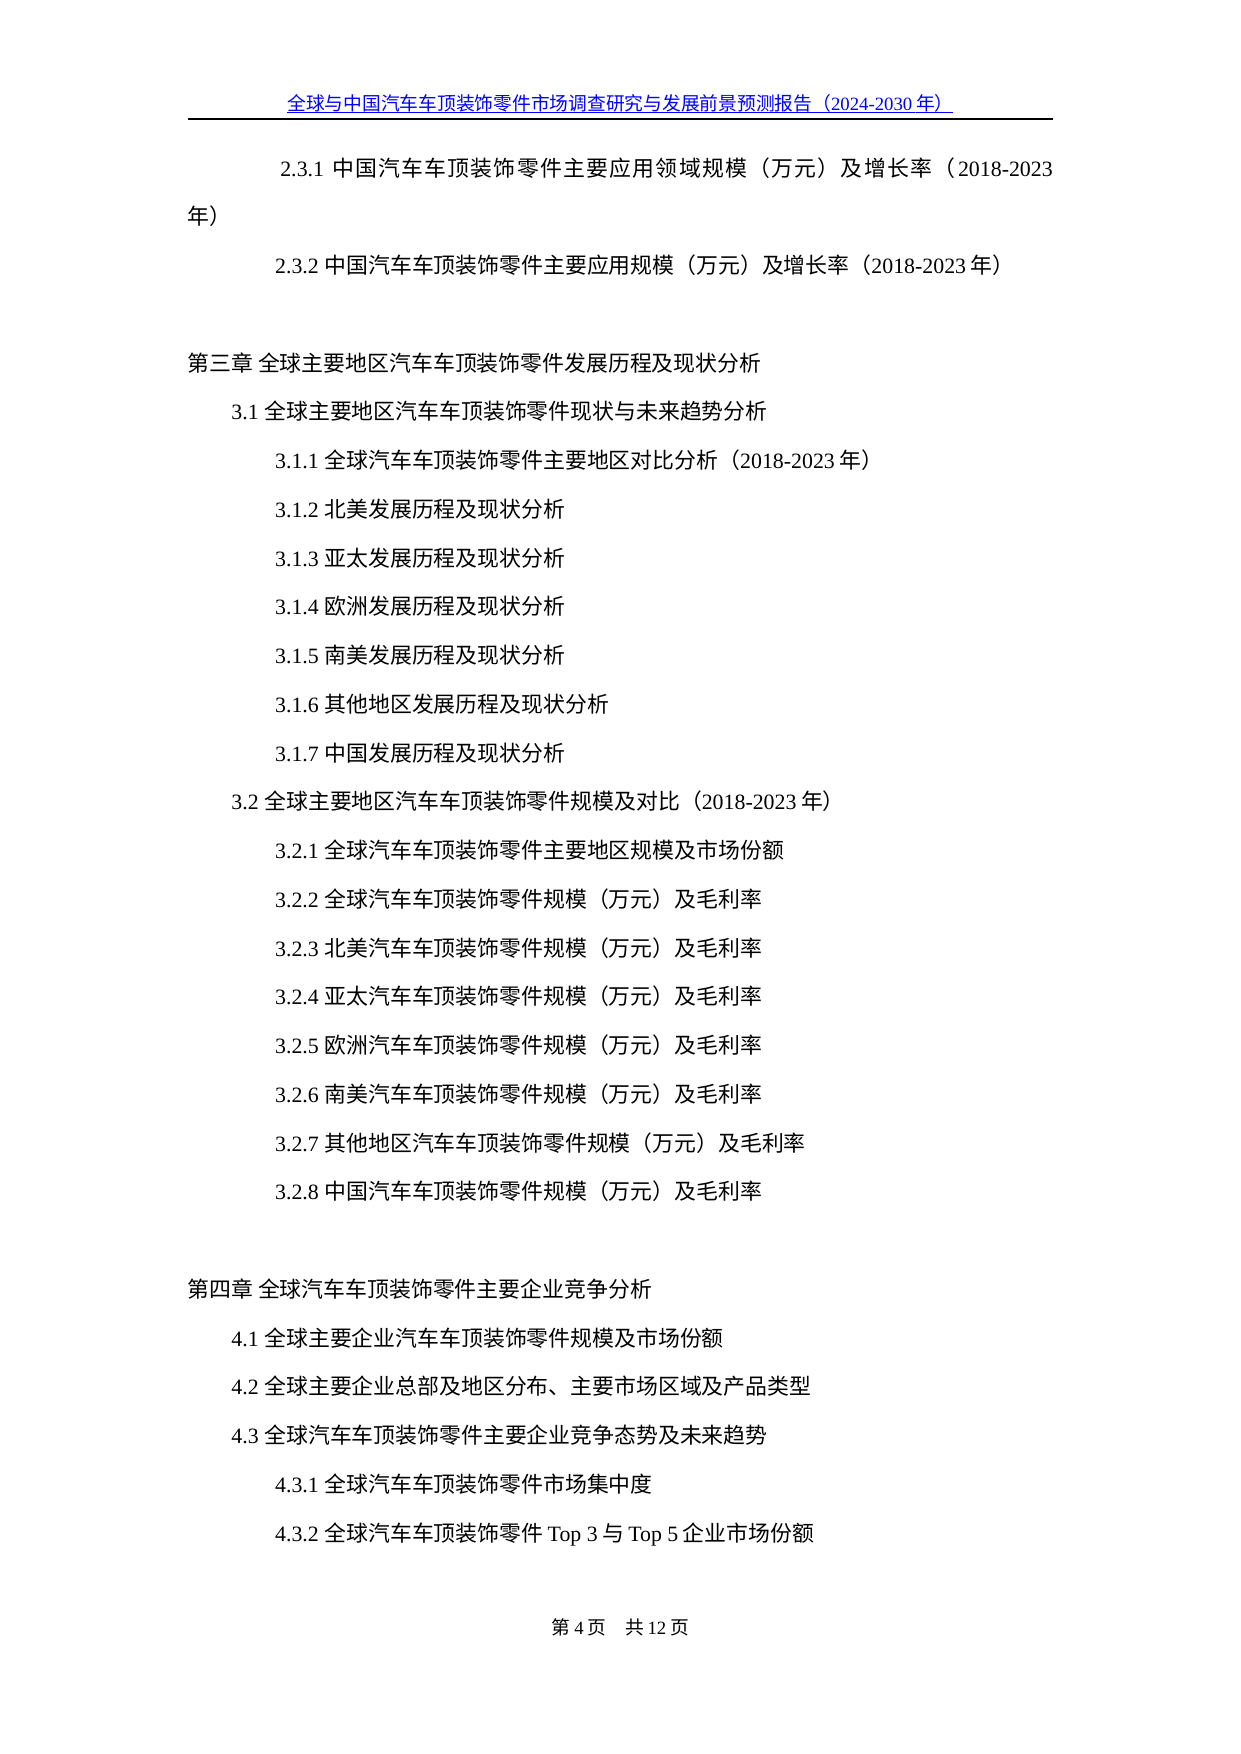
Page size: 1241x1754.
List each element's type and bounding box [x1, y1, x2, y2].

text [187, 150, 1053, 1548]
